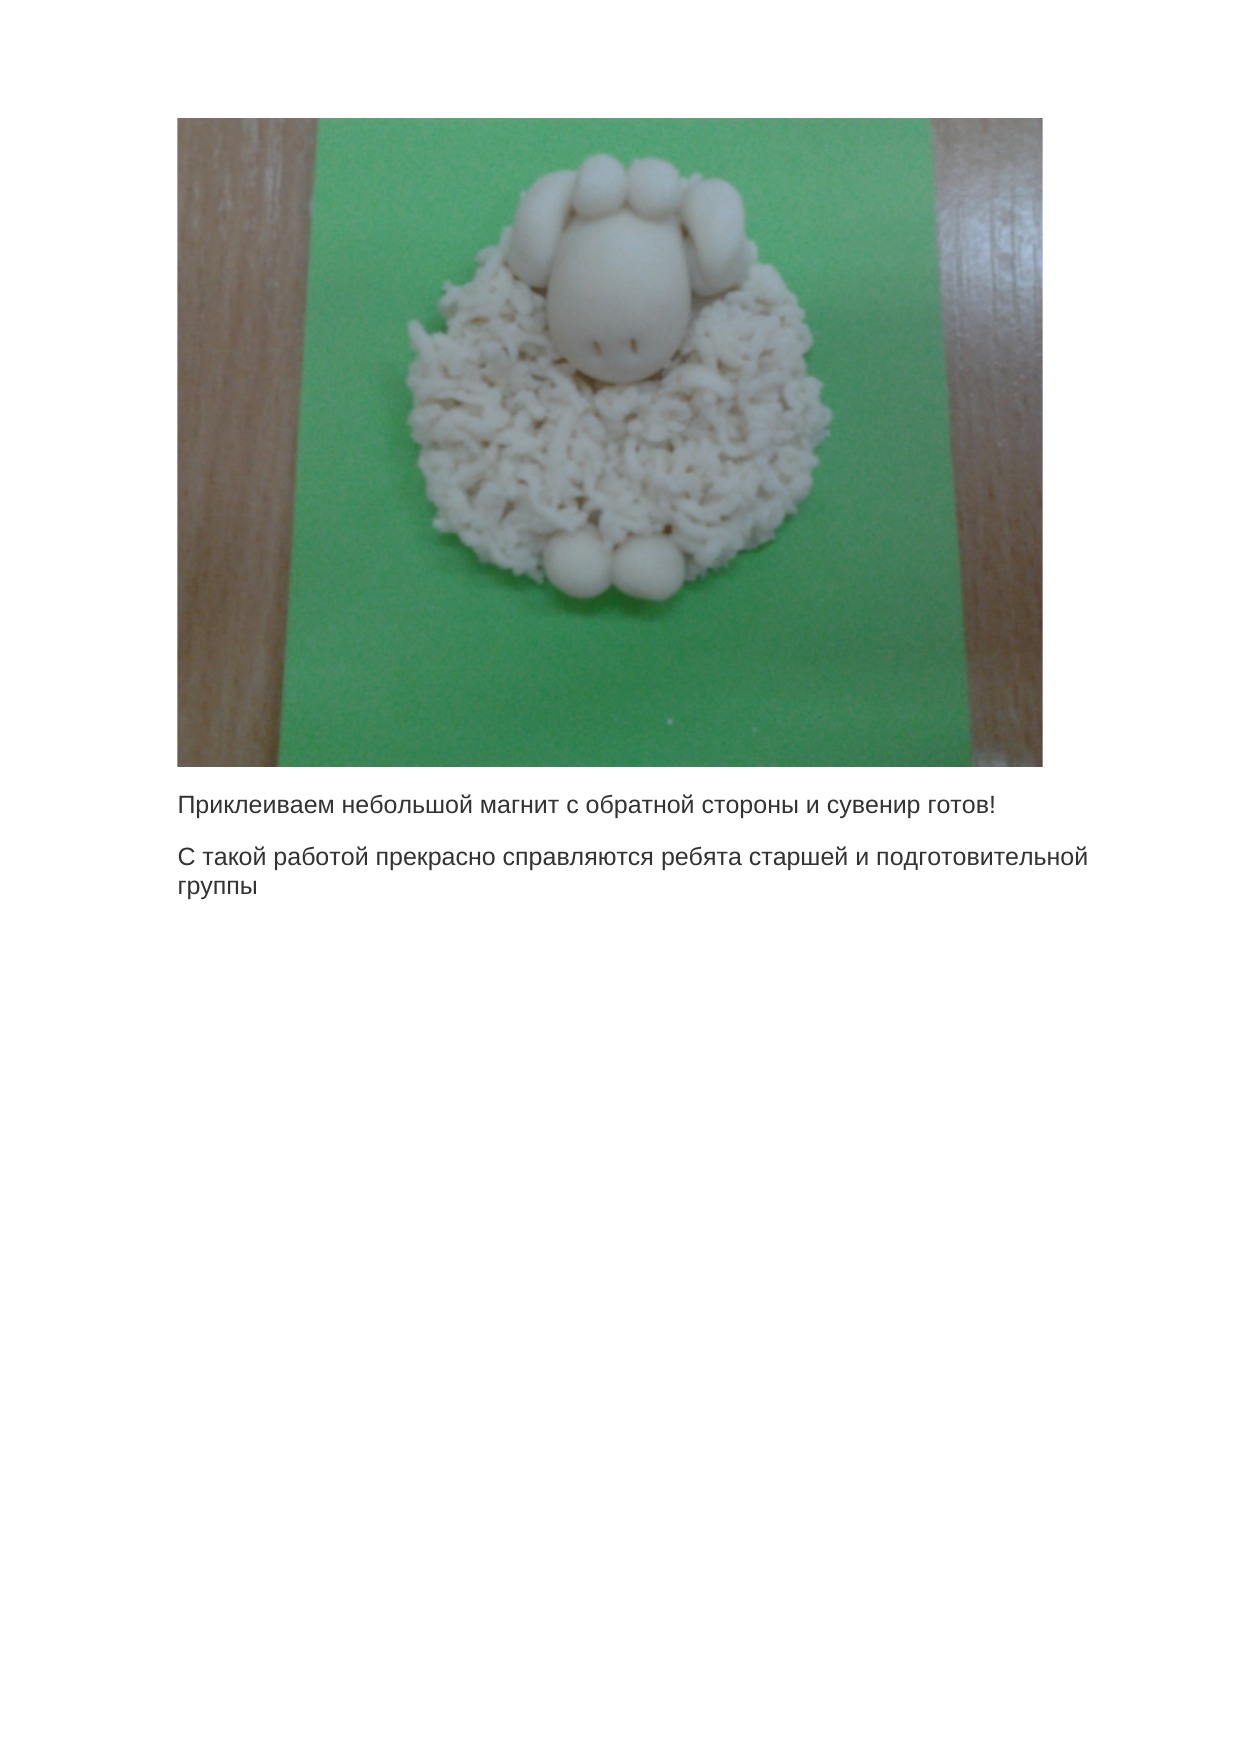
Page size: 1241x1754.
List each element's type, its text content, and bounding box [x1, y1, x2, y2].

picture [177, 118, 1043, 767]
text Приклеиваем небольшой магнит с обратной стороны и сувенир готов! [177, 790, 1152, 819]
text С такой работой прекрасно справляются ребята старшей и подготовительной группы [177, 842, 1152, 900]
